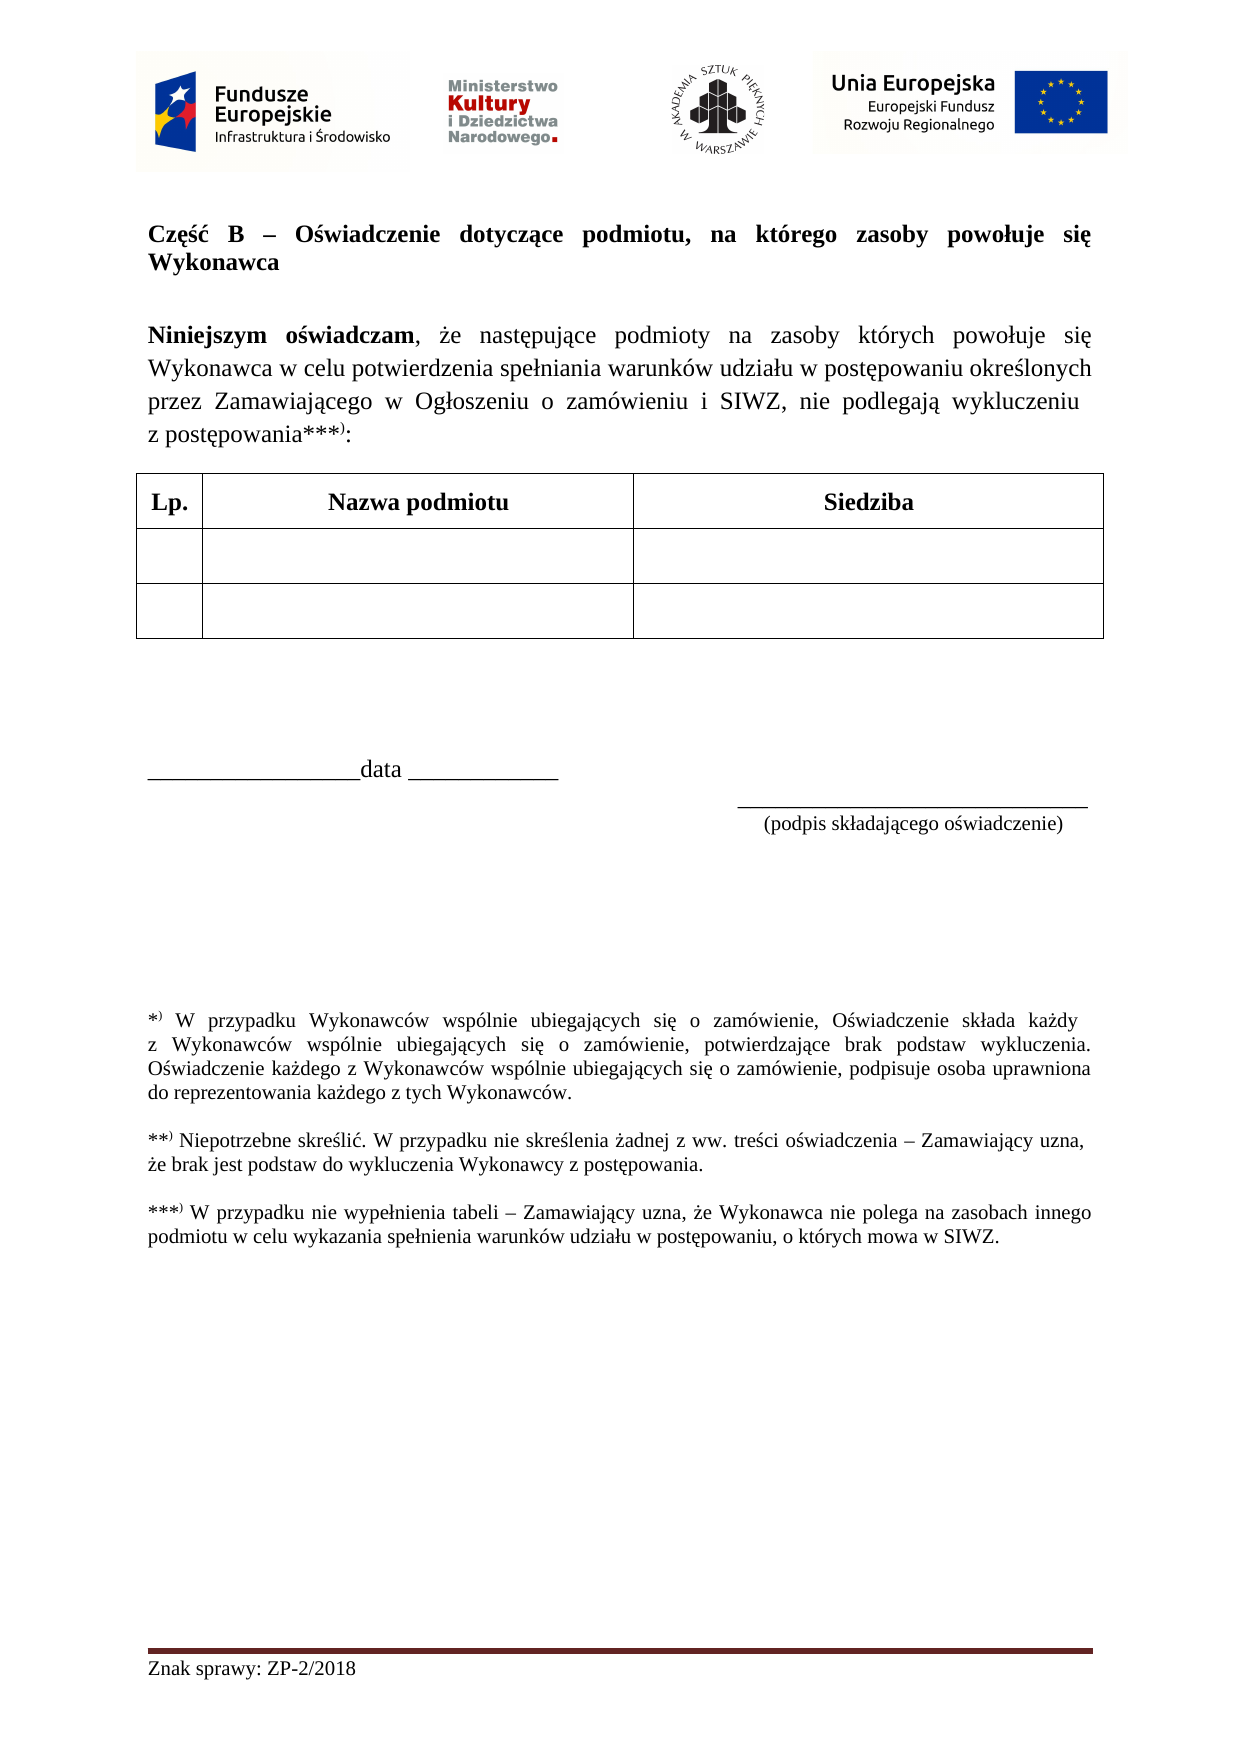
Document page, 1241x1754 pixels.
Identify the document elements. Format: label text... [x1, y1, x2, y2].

table_cell [634, 529, 1103, 583]
text ____________________________ [738, 782, 1093, 811]
picture [812, 51, 1128, 154]
table_cell [203, 529, 633, 583]
text Część B – Oświadczenie dotyczące podmiotu, na którego zasoby powołuje się Wykonawca [148, 219, 1093, 276]
picture [135, 51, 410, 172]
table_cell [203, 584, 633, 638]
picture [671, 65, 765, 154]
text _________________data ____________ [148, 754, 1093, 782]
table_header Siedziba [634, 474, 1103, 528]
table_header Nazwa podmiotu [203, 474, 633, 528]
table_cell [137, 529, 202, 583]
text **) Niepotrzebne skreślić. W przypadku nie skreślenia żadnej z ww. treści oświadczenia – Zamawiający uzna, że brak jest podstaw do wykluczenia Wykonawcy z postępowania. [148, 1128, 1093, 1176]
text Niniejszym oświadczam, że następujące podmioty na zasoby których powołuje się Wykonawca w celu potwierdzenia spełniania warunków udziału w postępowaniu określonych przez Zamawiającego w Ogłoszeniu o zamówieniu i SIWZ, nie podlegają wykluczeniu z postępowania***): [148, 320, 1093, 448]
text ***) W przypadku nie wypełnienia tabeli – Zamawiający uzna, że Wykonawca nie polega na zasobach innego podmiotu w celu wykazania spełnienia warunków udziału w postępowaniu, o których mowa w SIWZ. [148, 1200, 1093, 1248]
picture [442, 73, 564, 154]
text *) W przypadku Wykonawców wspólnie ubiegających się o zamówienie, Oświadczenie składa każdy z Wykonawców wspólnie ubiegających się o zamówienie, potwierdzające brak podstaw wykluczenia. Oświadczenie każdego z Wykonawców wspólnie ubiegających się o zamówienie, podpisuje osoba uprawniona do reprezentowania każdego z tych Wykonawców. [148, 1008, 1093, 1104]
table_cell [634, 584, 1103, 638]
table_cell [137, 584, 202, 638]
table_header Lp. [137, 474, 202, 528]
text (podpis składającego oświadczenie) [738, 811, 1093, 835]
